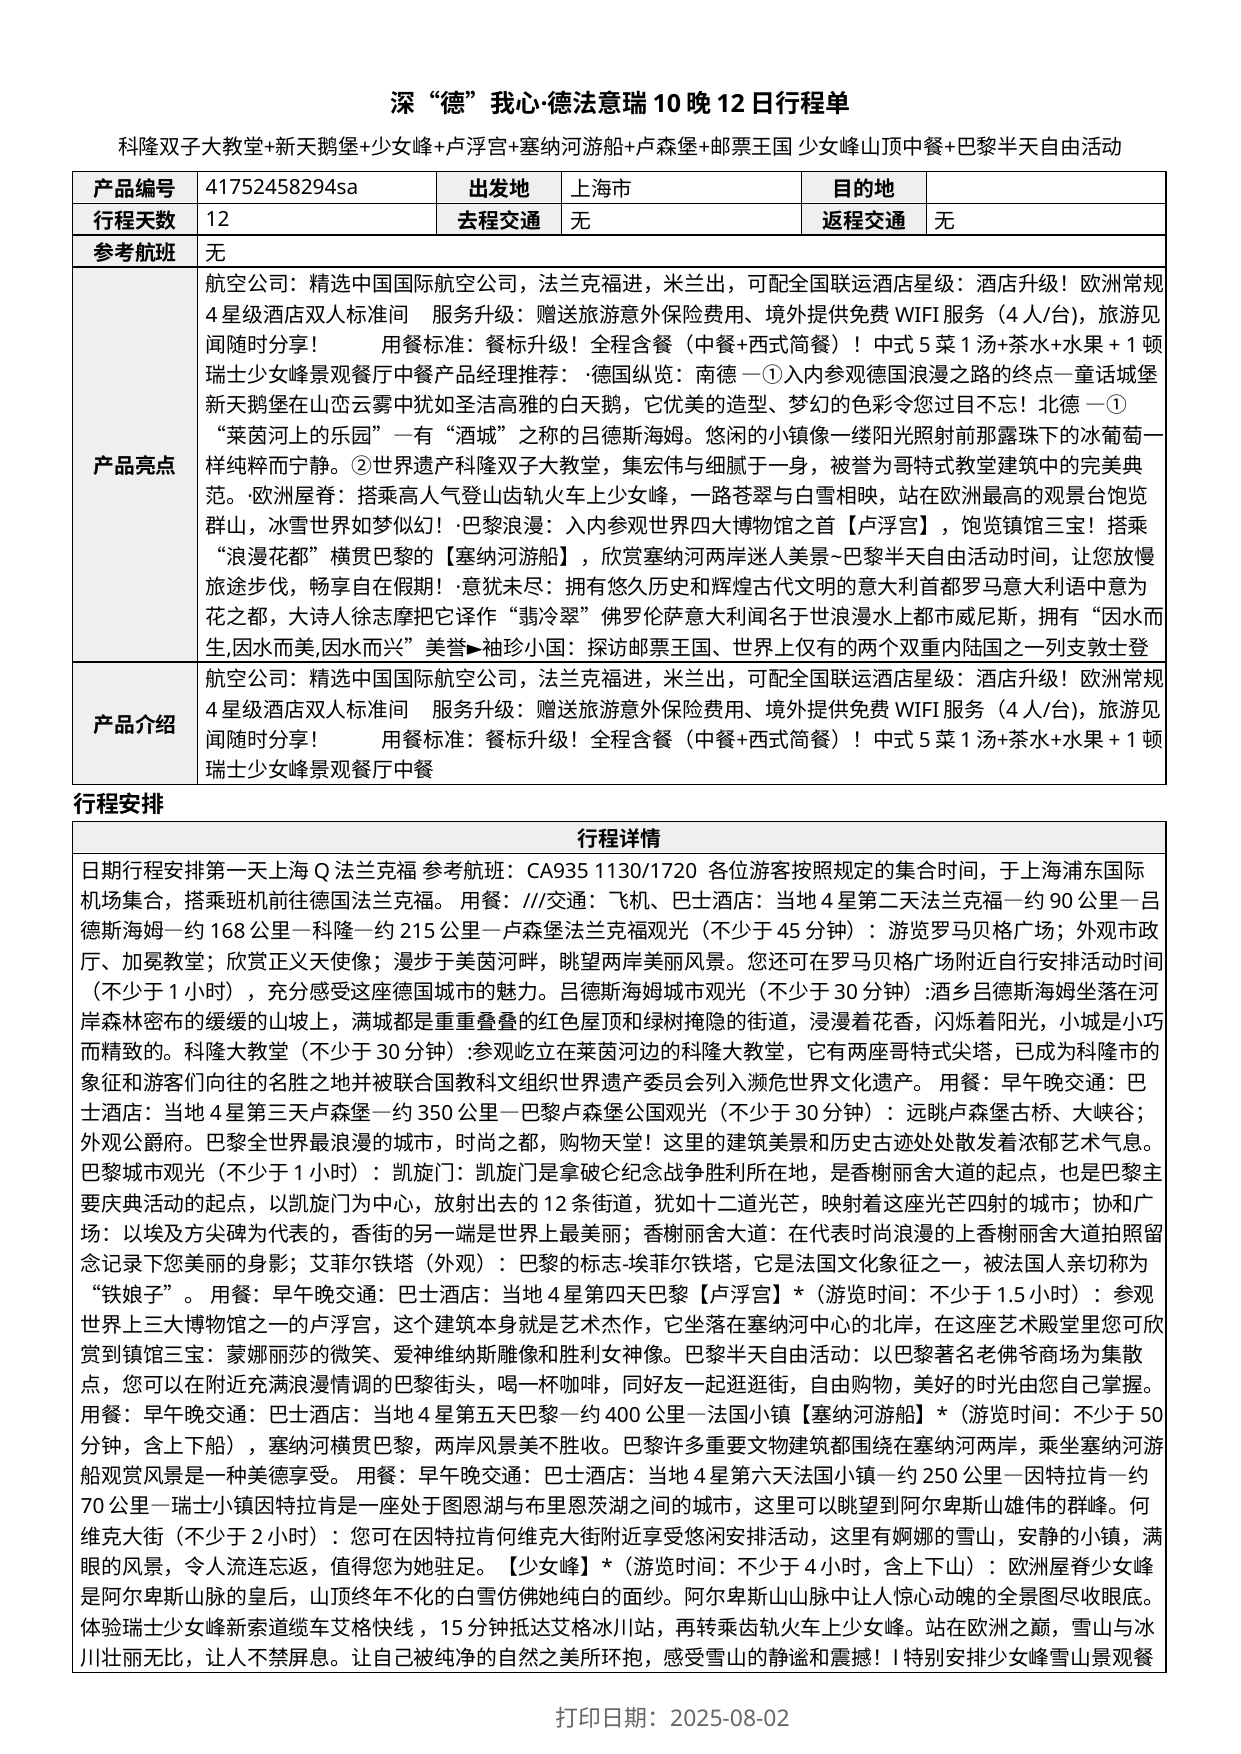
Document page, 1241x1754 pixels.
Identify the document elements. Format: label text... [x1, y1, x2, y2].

text 行程安排 [73, 786, 1167, 819]
table_header [927, 172, 1165, 202]
table_cell 日期 [73, 854, 1165, 1671]
table_header 上海市 [562, 172, 801, 202]
text 科隆双子大教堂+新天鹅堡+少女峰+卢浮宫+塞纳河游船+卢森堡+邮票王国 少女峰山顶中餐+巴黎半天自由活动 [73, 130, 1167, 160]
table_cell 无 [198, 236, 1165, 266]
table_cell 无 [927, 204, 1165, 234]
table_header 目的地 [802, 172, 926, 202]
table_cell 行程天数 [73, 204, 197, 234]
table_cell 产品介绍 [73, 663, 197, 784]
table_header 行程详情 [73, 822, 1165, 852]
table_cell 去程交通 [437, 204, 561, 234]
table_cell 12 [198, 204, 436, 234]
table_header 产品编号 [73, 172, 197, 202]
table_cell 无 [562, 204, 801, 234]
table_cell 产品亮点 [73, 268, 197, 661]
text 深“德”我心·德法意瑞10晚12日行程单 [73, 83, 1167, 119]
table_cell 参考航班 [73, 236, 197, 266]
table_header 出发地 [437, 172, 561, 202]
table_header 41752458294sa [198, 172, 436, 202]
table_cell 返程交通 [802, 204, 926, 234]
table_cell 航空公司：精选中国国际航空公司，法兰克福进，米兰出，可配全国联运 [198, 268, 1165, 661]
table_cell 航空公司：精选中国国际航空公司，法兰克福进，米兰出，可配全国联运 [198, 663, 1165, 784]
